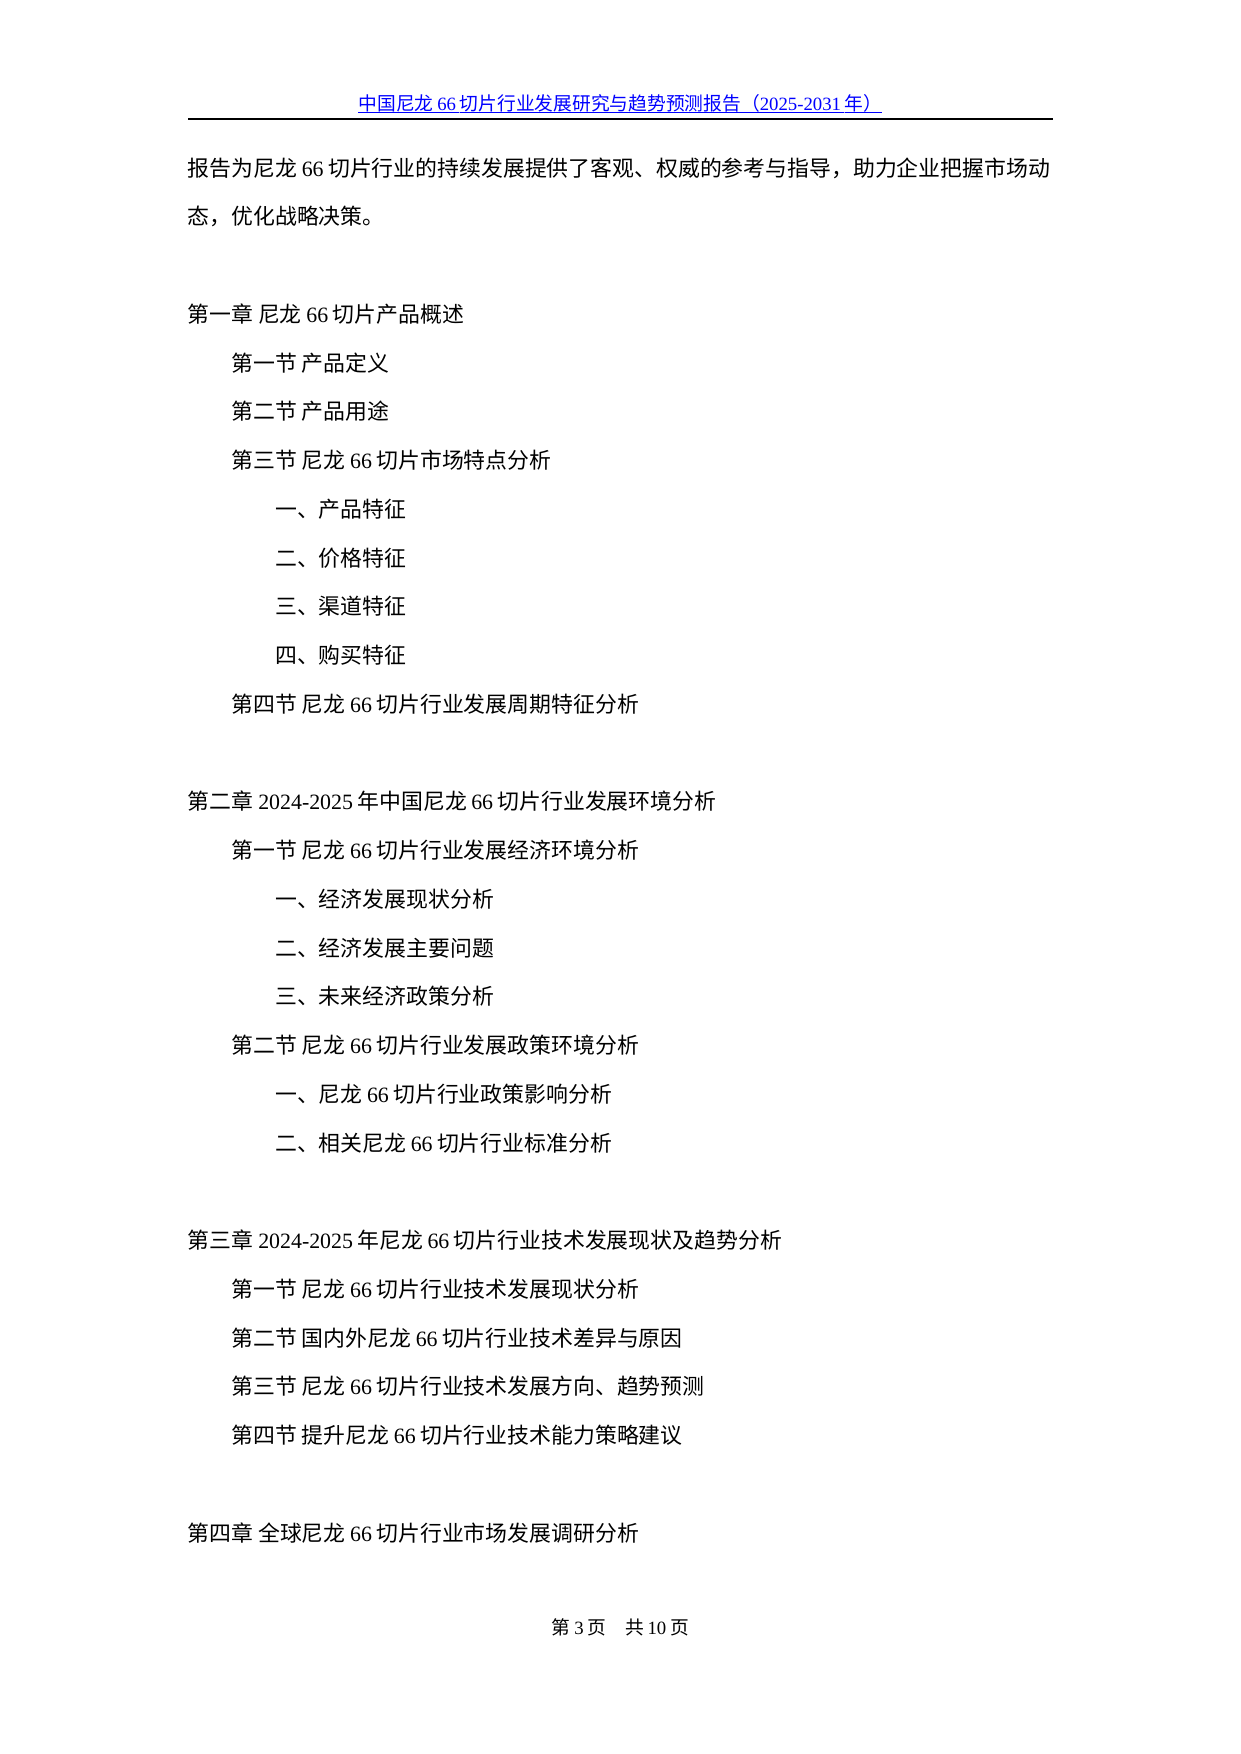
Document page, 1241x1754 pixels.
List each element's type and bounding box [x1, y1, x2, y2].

text [187, 150, 1053, 1548]
